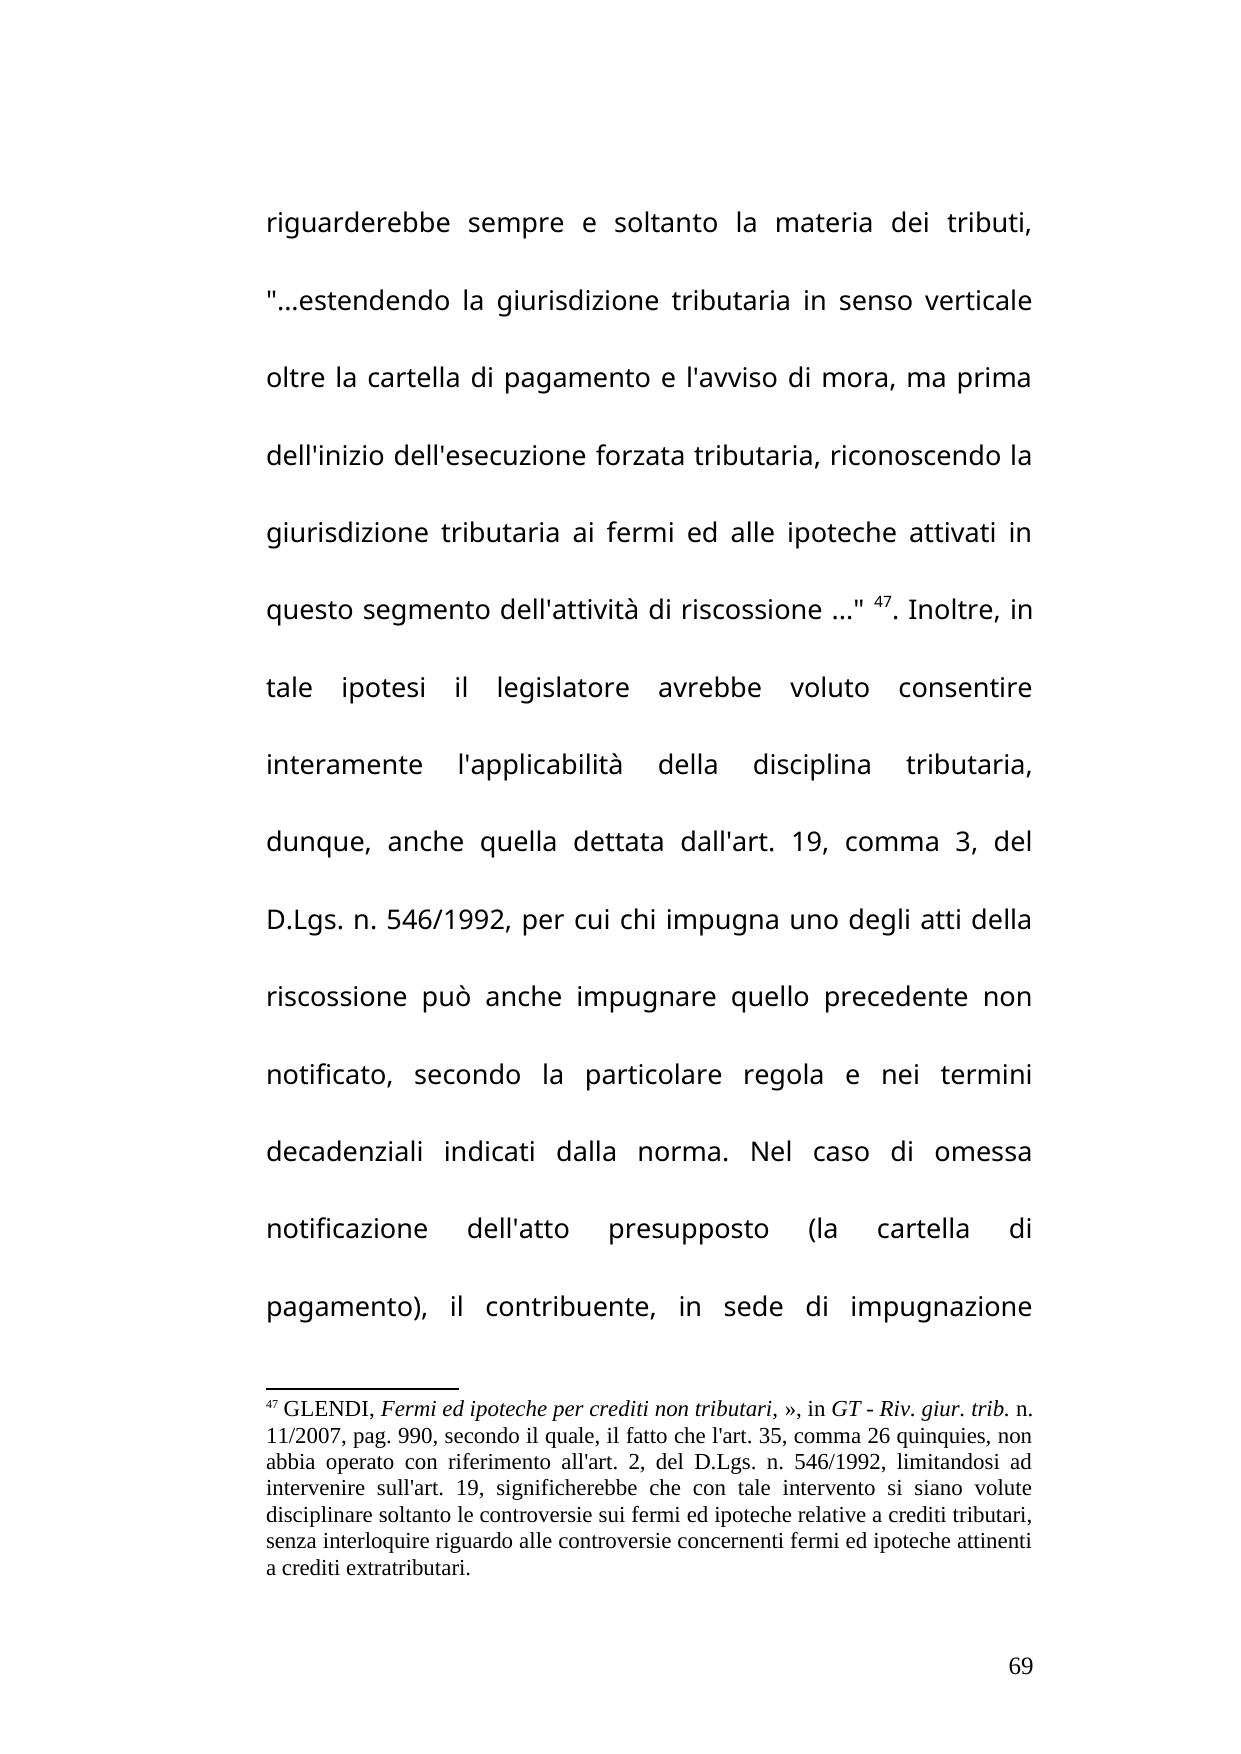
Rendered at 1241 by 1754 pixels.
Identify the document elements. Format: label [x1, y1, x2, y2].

text [266, 204, 1033, 1324]
